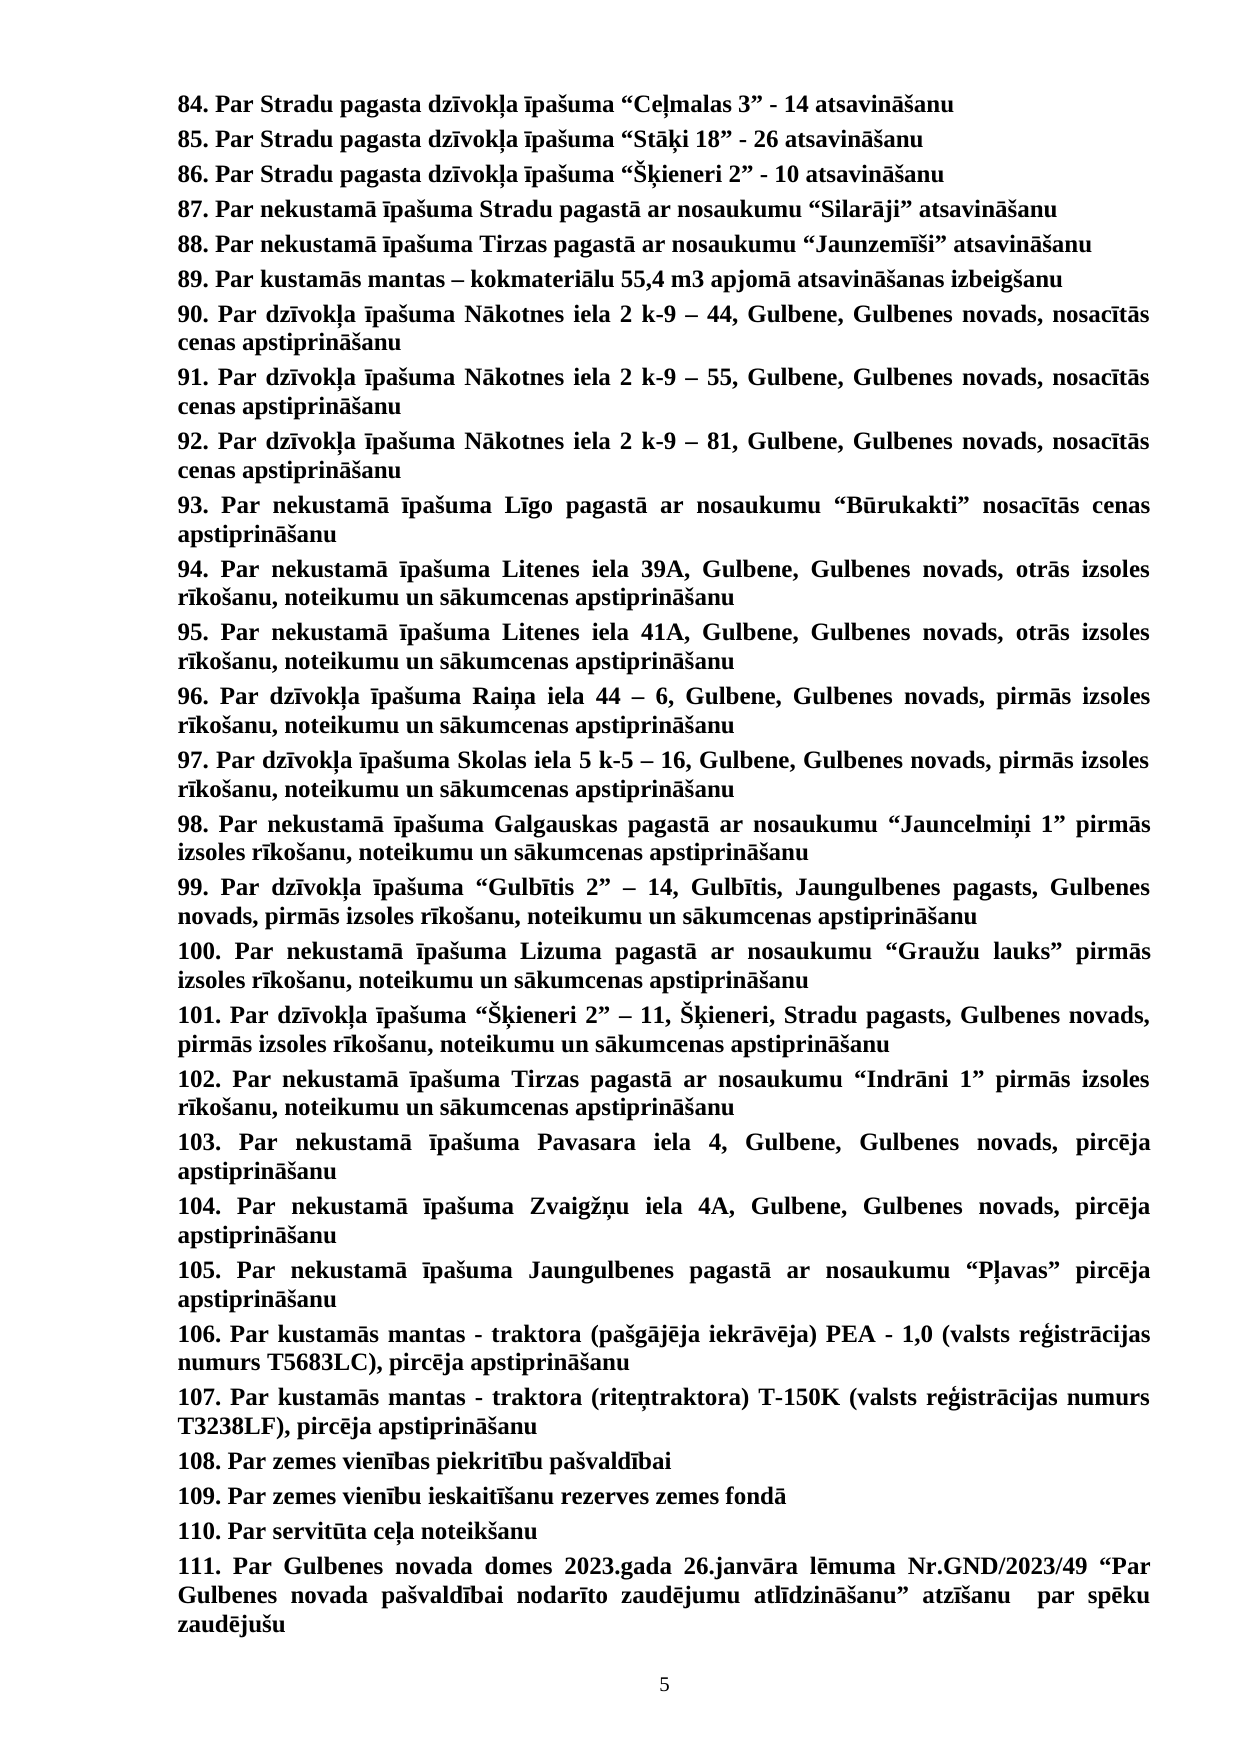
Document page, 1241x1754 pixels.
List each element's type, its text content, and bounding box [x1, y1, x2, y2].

text 99. Par dzīvokļa īpašuma “Gulbītis 2” – 14, Gulbītis, Jaungulbenes pagasts, Gulbenes novads, pirmās izsoles rīkošanu, noteikumu un sākumcenas apstiprināšanu [177, 872, 1152, 930]
text 85. Par Stradu pagasta dzīvokļa īpašuma “Stāķi 18” - 26 atsavināšanu [177, 124, 1152, 152]
text 108. Par zemes vienības piekritību pašvaldībai [177, 1446, 1152, 1475]
text 110. Par servitūta ceļa noteikšanu [177, 1516, 1152, 1545]
text 94. Par nekustamā īpašuma Litenes iela 39A, Gulbene, Gulbenes novads, otrās izsoles rīkošanu, noteikumu un sākumcenas apstiprināšanu [177, 554, 1152, 611]
text 104. Par nekustamā īpašuma Zvaigžņu iela 4A, Gulbene, Gulbenes novads, pircēja apstiprināšanu [177, 1191, 1152, 1249]
text 86. Par Stradu pagasta dzīvokļa īpašuma “Šķieneri 2” - 10 atsavināšanu [177, 159, 1152, 187]
text 106. Par kustamās mantas - traktora (pašgājēja iekrāvēja) PEA - 1,0 (valsts reģistrācijas numurs T5683LC), pircēja apstiprināšanu [177, 1319, 1152, 1376]
text 92. Par dzīvokļa īpašuma Nākotnes iela 2 k-9 – 81, Gulbene, Gulbenes novads, nosacītās cenas apstiprināšanu [177, 426, 1152, 484]
text 89. Par kustamās mantas – kokmateriālu 55,4 m3 apjomā atsavināšanas izbeigšanu [177, 264, 1152, 292]
text 91. Par dzīvokļa īpašuma Nākotnes iela 2 k-9 – 55, Gulbene, Gulbenes novads, nosacītās cenas apstiprināšanu [177, 362, 1152, 420]
text 97. Par dzīvokļa īpašuma Skolas iela 5 k-5 – 16, Gulbene, Gulbenes novads, pirmās izsoles rīkošanu, noteikumu un sākumcenas apstiprināšanu [177, 745, 1152, 802]
text 107. Par kustamās mantas - traktora (riteņtraktora) T-150K (valsts reģistrācijas numurs T3238LF), pircēja apstiprināšanu [177, 1382, 1152, 1440]
text 105. Par nekustamā īpašuma Jaungulbenes pagastā ar nosaukumu “Pļavas” pircēja apstiprināšanu [177, 1255, 1152, 1312]
text 93. Par nekustamā īpašuma Līgo pagastā ar nosaukumu “Būrukakti” nosacītās cenas apstiprināšanu [177, 490, 1152, 547]
text 95. Par nekustamā īpašuma Litenes iela 41A, Gulbene, Gulbenes novads, otrās izsoles rīkošanu, noteikumu un sākumcenas apstiprināšanu [177, 617, 1152, 675]
text 88. Par nekustamā īpašuma Tirzas pagastā ar nosaukumu “Jaunzemīši” atsavināšanu [177, 229, 1152, 257]
text 109. Par zemes vienību ieskaitīšanu rezerves zemes fondā [177, 1481, 1152, 1510]
text 96. Par dzīvokļa īpašuma Raiņa iela 44 – 6, Gulbene, Gulbenes novads, pirmās izsoles rīkošanu, noteikumu un sākumcenas apstiprināšanu [177, 681, 1152, 739]
text 103. Par nekustamā īpašuma Pavasara iela 4, Gulbene, Gulbenes novads, pircēja apstiprināšanu [177, 1127, 1152, 1185]
text 100. Par nekustamā īpašuma Lizuma pagastā ar nosaukumu “Graužu lauks” pirmās izsoles rīkošanu, noteikumu un sākumcenas apstiprināšanu [177, 936, 1152, 994]
text 84. Par Stradu pagasta dzīvokļa īpašuma “Ceļmalas 3” - 14 atsavināšanu [177, 89, 1152, 117]
text 90. Par dzīvokļa īpašuma Nākotnes iela 2 k-9 – 44, Gulbene, Gulbenes novads, nosacītās cenas apstiprināšanu [177, 299, 1152, 356]
text 111. Par Gulbenes novada domes 2023.gada 26.janvāra lēmuma Nr.GND/2023/49 “Par Gulbenes novada pašvaldībai nodarīto zaudējumu atlīdzināšanu” atzīšanu par spēku zaudējušu [177, 1551, 1152, 1637]
text 87. Par nekustamā īpašuma Stradu pagastā ar nosaukumu “Silarāji” atsavināšanu [177, 194, 1152, 222]
text 98. Par nekustamā īpašuma Galgauskas pagastā ar nosaukumu “Jauncelmiņi 1” pirmās izsoles rīkošanu, noteikumu un sākumcenas apstiprināšanu [177, 809, 1152, 866]
text 102. Par nekustamā īpašuma Tirzas pagastā ar nosaukumu “Indrāni 1” pirmās izsoles rīkošanu, noteikumu un sākumcenas apstiprināšanu [177, 1064, 1152, 1121]
text 101. Par dzīvokļa īpašuma “Šķieneri 2” – 11, Šķieneri, Stradu pagasts, Gulbenes novads, pirmās izsoles rīkošanu, noteikumu un sākumcenas apstiprināšanu [177, 1000, 1152, 1057]
